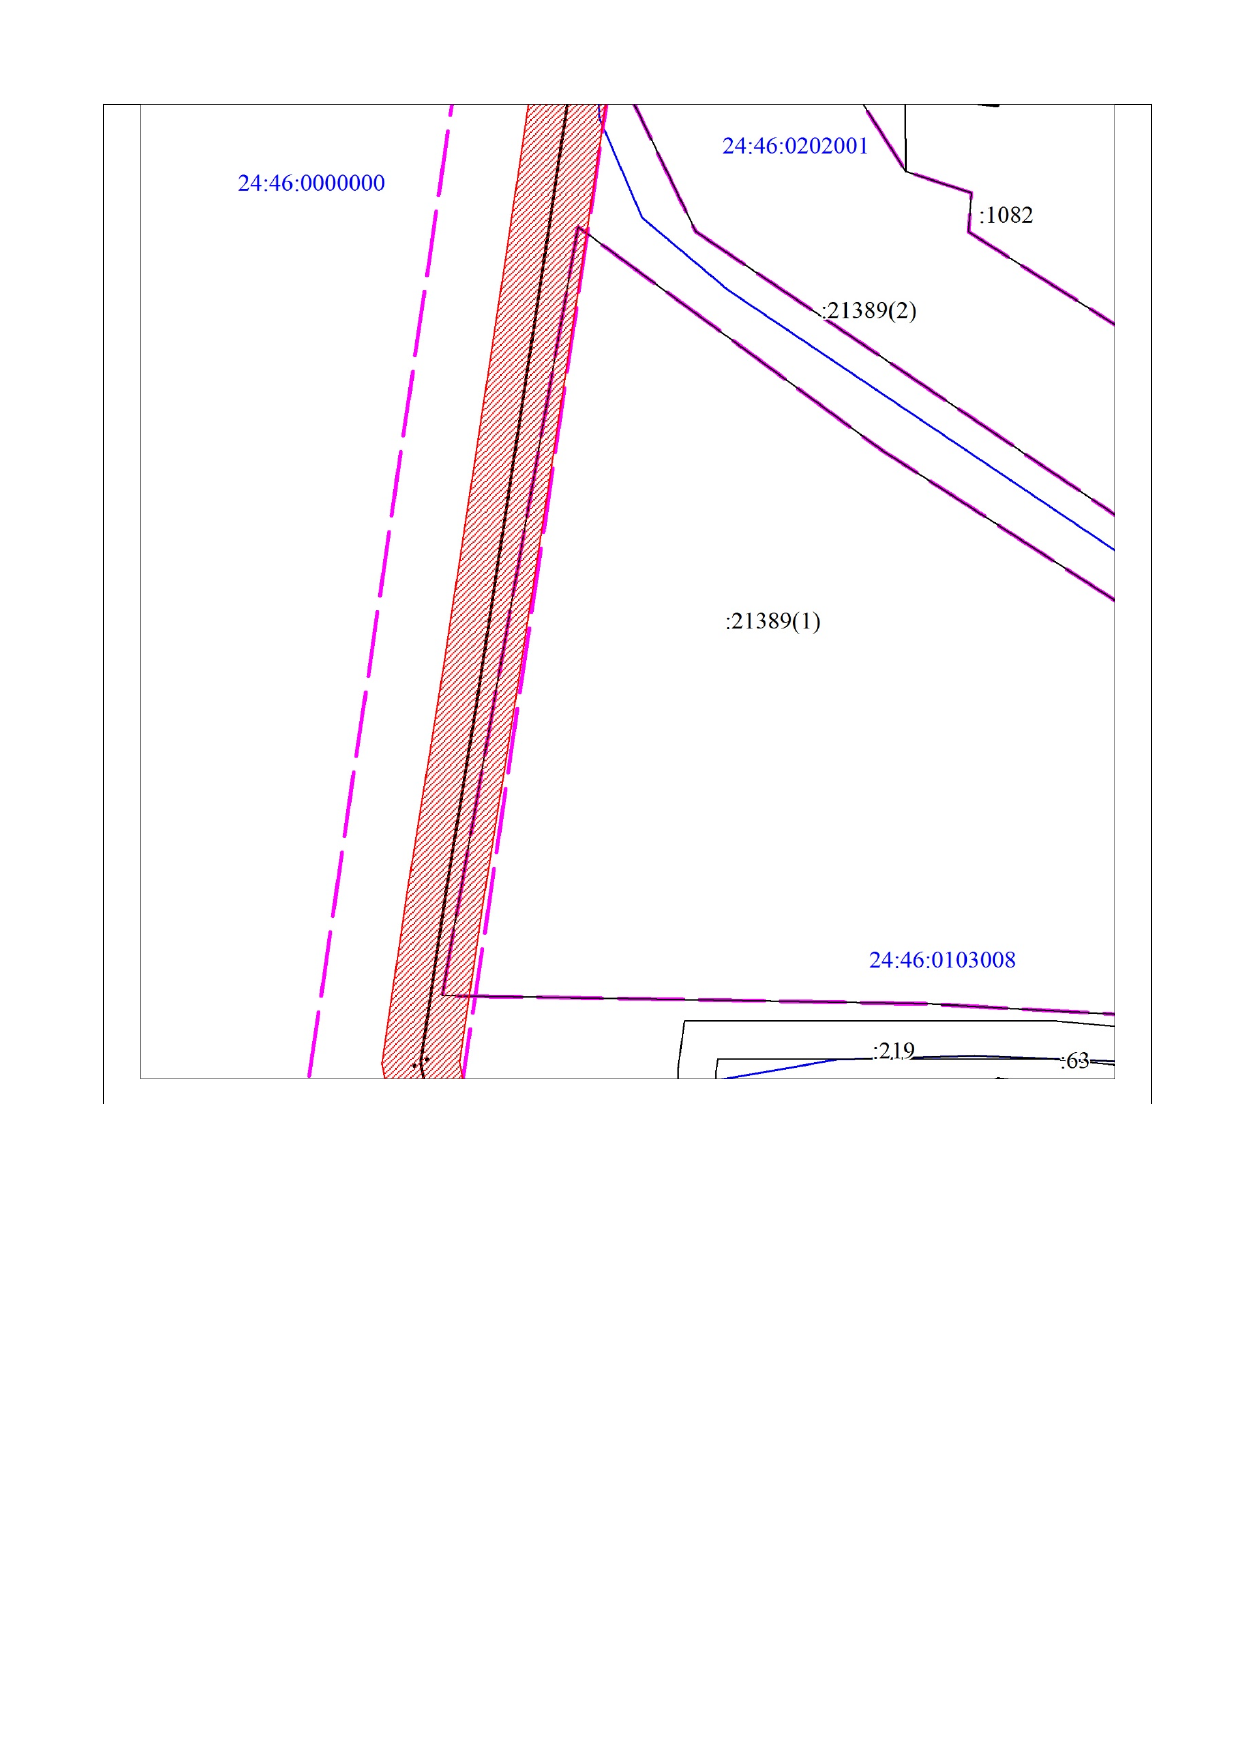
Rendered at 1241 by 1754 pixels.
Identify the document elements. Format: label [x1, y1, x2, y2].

picture [140, 104, 1115, 1079]
table_cell [104, 105, 1151, 1103]
